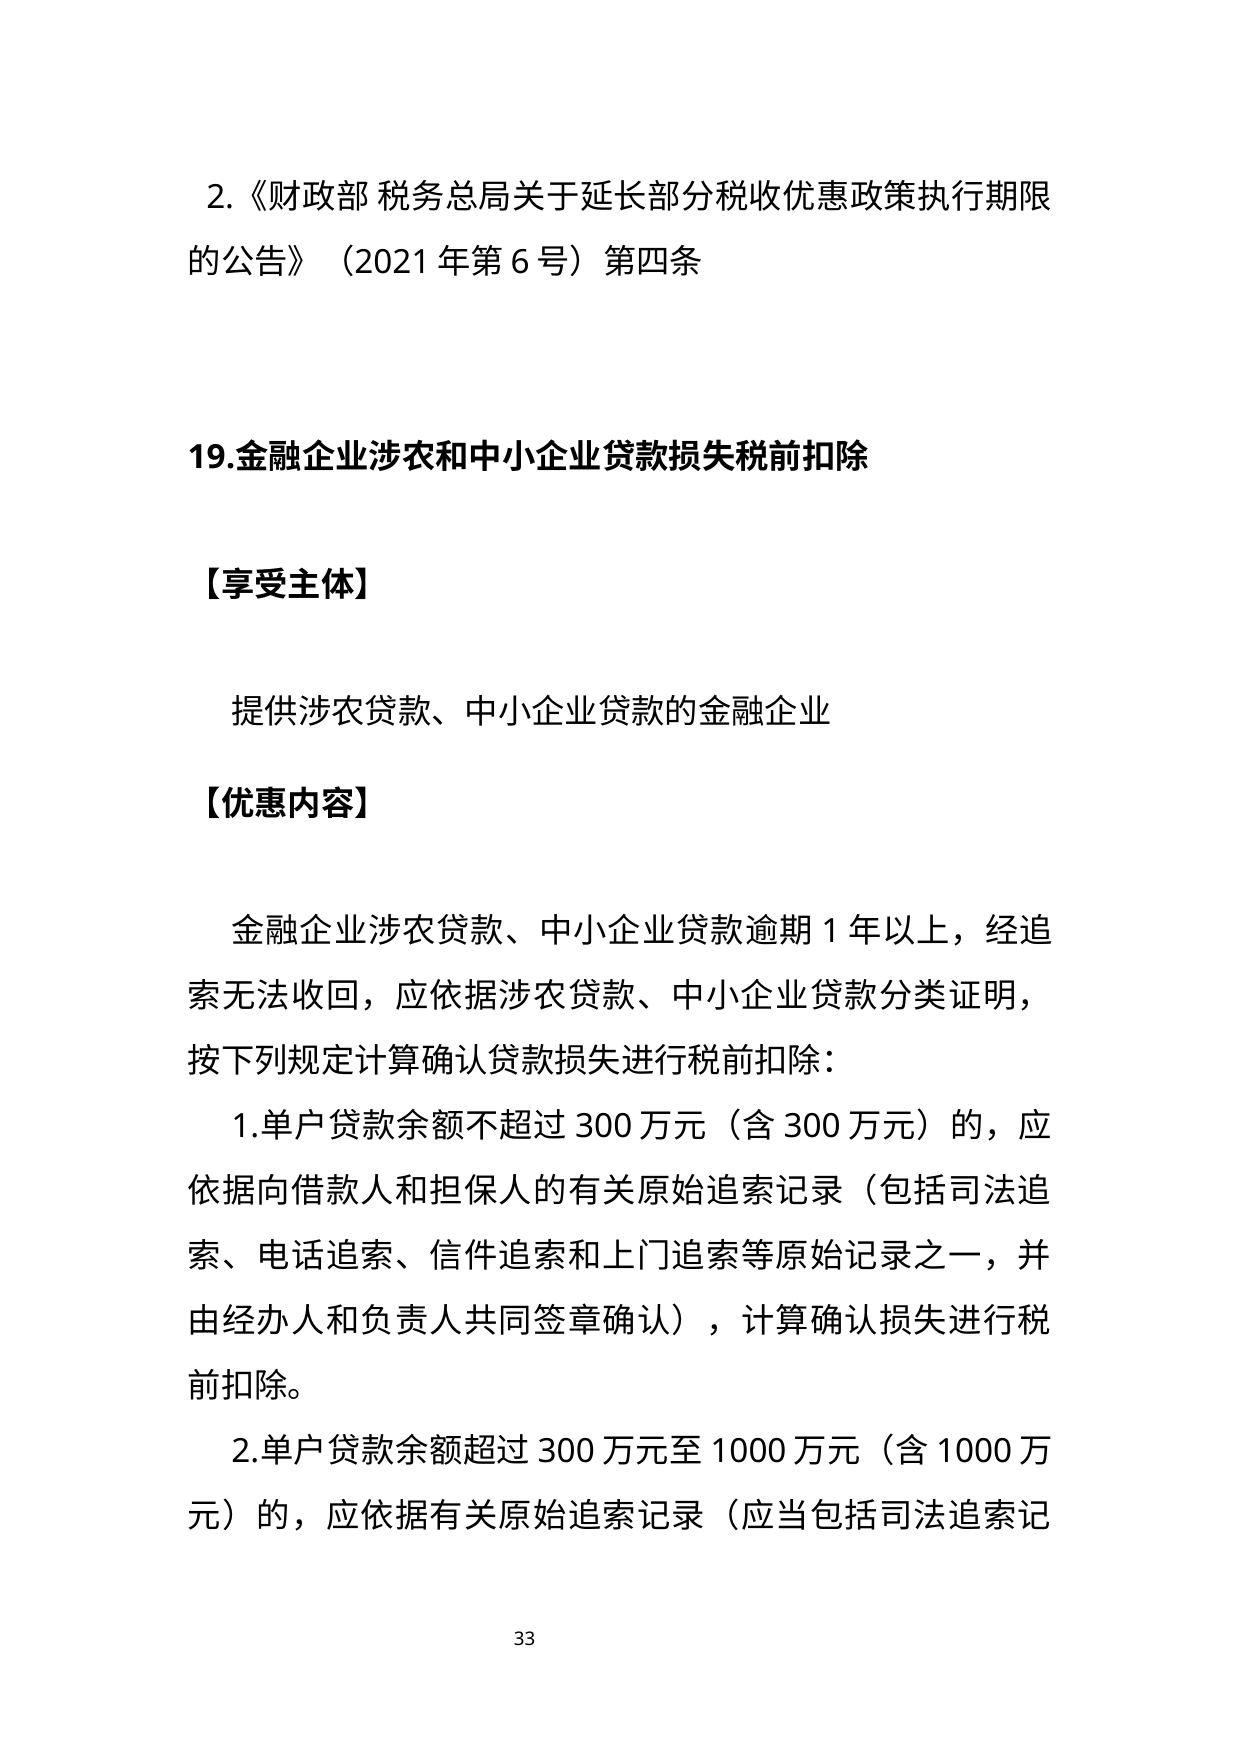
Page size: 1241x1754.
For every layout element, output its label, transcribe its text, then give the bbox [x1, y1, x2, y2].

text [187, 1416, 1053, 1546]
text 2.《财政部 税务总局关于延长部分税收优惠政策执行期限的公告》（2021年第6号）第四条 [187, 162, 1053, 292]
text 提供涉农贷款、中小企业贷款的金融企业 [187, 677, 1053, 742]
text 1.单户贷款余额不超过300万元（含300万元）的，应依据向借款人和担保人的有关原始追索记录（包括司法追索、电话追索、信件追索和上门追索等原始记录之一，并由经办人和负责人共同签章确认），计算确认损失进行税前扣除。 [187, 1091, 1053, 1416]
subtitle 金融企业涉农和中小企业贷款损失税前扣除 [187, 422, 1053, 487]
subtitle 【优惠内容】 [187, 769, 1053, 834]
subtitle 【享受主体】 [187, 549, 1053, 614]
text 金融企业涉农贷款、中小企业贷款逾期1年以上，经追索无法收回，应依据涉农贷款、中小企业贷款分类证明，按下列规定计算确认贷款损失进行税前扣除： [187, 896, 1053, 1091]
